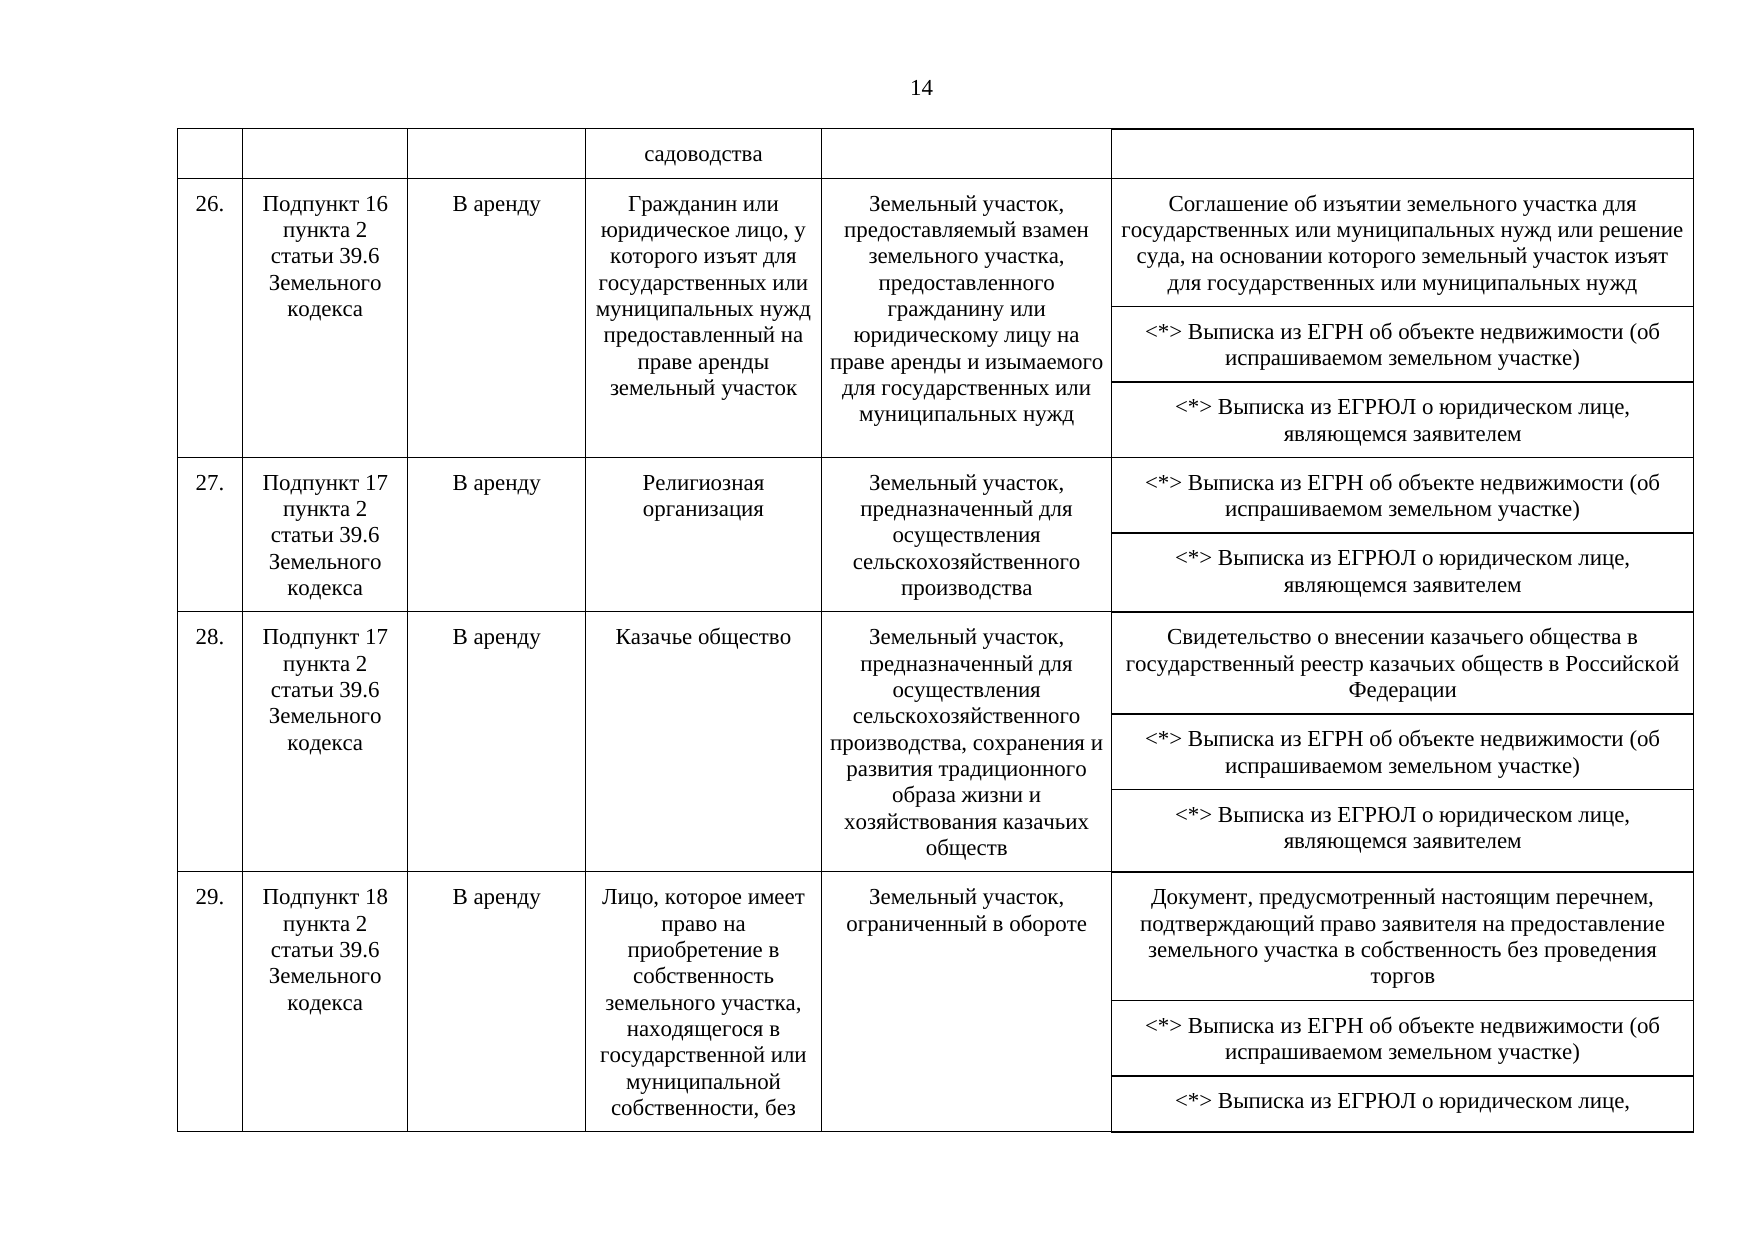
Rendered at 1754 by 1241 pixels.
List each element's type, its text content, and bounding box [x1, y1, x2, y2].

table_cell Земельный участок, ограниченный в обороте [822, 872, 1111, 1131]
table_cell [1112, 130, 1693, 177]
table_cell <*> Выписка из ЕГРЮЛ о юридическом лице, являющемся заявителем [1112, 383, 1693, 457]
table_cell В аренду [408, 179, 585, 457]
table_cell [1112, 1001, 1693, 1075]
table_cell <*> Выписка из ЕГРН об объекте недвижимости (об испрашиваемом земельном участке) [1112, 458, 1693, 532]
table_cell Подпункт 17 пункта 2 статьи 39.6 Земельного кодекса [243, 612, 407, 871]
table_cell В аренду [408, 872, 585, 1131]
table_cell Документ, предусмотренный настоящим перечнем, подтверждающий право заявителя на предоставление земельного участка в собственность без проведения торгов [1112, 873, 1693, 999]
table_cell 26. [178, 179, 242, 457]
table_cell Свидетельство о внесении казачьего общества в государственный реестр казачьих обществ в Российской Федерации [1112, 613, 1693, 713]
table_cell 29. [178, 872, 242, 1131]
table_cell Земельный участок, предназначенный для осуществления сельскохозяйственного производства [822, 458, 1111, 611]
table_cell Земельный участок, предназначенный для осуществления сельскохозяйственного производства, сохранения и развития традиционного образа жизни и хозяйствования казачьих обществ [822, 612, 1111, 871]
table_cell 27. [178, 458, 242, 611]
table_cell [1112, 1077, 1693, 1131]
table_cell <*> Выписка из ЕГРН об объекте недвижимости (об испрашиваемом земельном участке) [1112, 307, 1693, 381]
table_cell Лицо, которое имеет право на приобретение в собственность земельного участка, находящегося в государственной или муниципальной собственности, без проведения торгов, в том числе бесплатно [586, 872, 821, 1131]
table_cell В аренду [408, 458, 585, 611]
table_cell Подпункт 18 пункта 2 статьи 39.6 Земельного кодекса [243, 872, 407, 1131]
table_cell Казачье общество [586, 612, 821, 871]
table_cell <*> Выписка из ЕГРЮЛ о юридическом лице, являющемся заявителем [1112, 790, 1693, 871]
table_cell <*> Выписка из ЕГРН об объекте недвижимости (об испрашиваемом земельном участке) [1112, 715, 1693, 789]
table_cell В аренду [408, 612, 585, 871]
table_cell Соглашение об изъятии земельного участка для государственных или муниципальных нужд или решение суда, на основании которого земельный участок изъят для государственных или муниципальных нужд [1112, 179, 1693, 306]
table_cell Религиозная организация [586, 458, 821, 611]
table_cell Подпункт 17 пункта 2 статьи 39.6 Земельного кодекса [243, 458, 407, 611]
table_cell 28. [178, 612, 242, 871]
table_cell Подпункт 16 пункта 2 статьи 39.6 Земельного кодекса [243, 179, 407, 457]
table_cell Гражданин или юридическое лицо, у которого изъят для государственных или муниципальных нужд предоставленный на праве аренды земельный участок [586, 179, 821, 457]
table_cell Земельный участок, предоставляемый взамен земельного участка, предоставленного гражданину или юридическому лицу на праве аренды и изымаемого для государственных или муниципальных нужд [822, 179, 1111, 457]
table_cell <*> Выписка из ЕГРЮЛ о юридическом лице, являющемся заявителем [1112, 534, 1693, 611]
